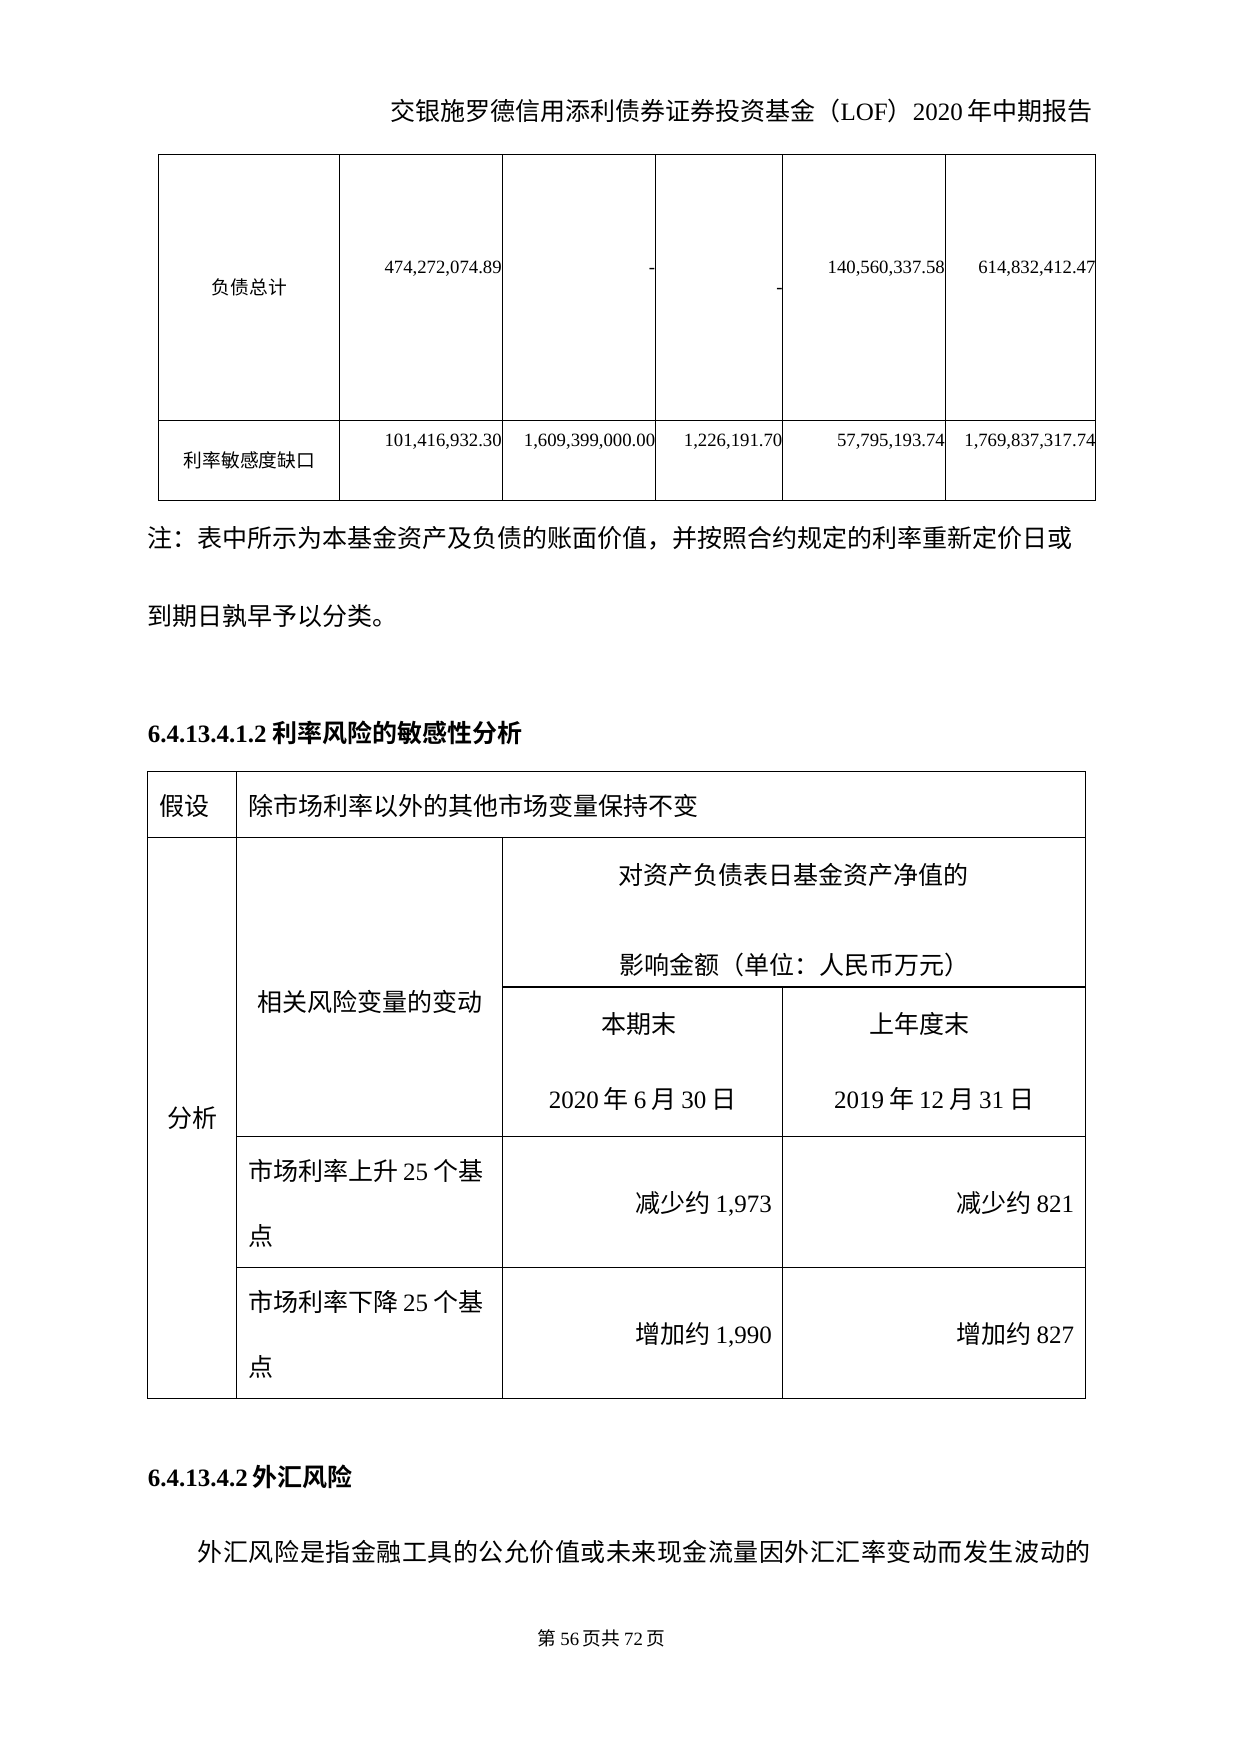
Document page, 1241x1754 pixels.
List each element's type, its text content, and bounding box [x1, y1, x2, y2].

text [148, 1518, 1092, 1583]
table_cell 1,226,191.70 [656, 421, 782, 500]
text 6.4.13.4.1.2 利率风险的敏感性分析 [148, 699, 1092, 764]
table_cell 增加约827 [783, 1268, 1085, 1398]
text 注：表中所示为本基金资产及负债的账面价值，并按照合约规定的利率重新定价日或到期日孰早予以分类。 [148, 504, 1092, 647]
table_cell 分析 [148, 838, 236, 1398]
table_cell 上年度末 2019年12月31日 [783, 988, 1085, 1136]
table_cell 140,560,337.58 [783, 155, 945, 420]
table_cell 614,832,412.47 [946, 155, 1095, 420]
table_cell 1,609,399,000.00 [503, 421, 655, 500]
table_cell 相关风险变量的变动 [237, 838, 502, 1136]
table_cell 负债总计 [159, 155, 339, 420]
table_cell - [656, 155, 782, 420]
table_cell 57,795,193.74 [783, 421, 945, 500]
table_cell 增加约1,990 [503, 1268, 782, 1398]
table_cell 利率敏感度缺口 [159, 421, 339, 500]
table_cell 本期末 2020年6月30日 [503, 988, 782, 1136]
table_cell - [503, 155, 655, 420]
table_cell 474,272,074.89 [340, 155, 502, 420]
table_cell 1,769,837,317.74 [946, 421, 1095, 500]
table_cell 减少约1,973 [503, 1137, 782, 1267]
table_cell 对资产负债表日基金资产净值的 影响金额（单位：人民币万元） [503, 838, 1085, 986]
text 6.4.13.4.2外汇风险 [148, 1443, 1092, 1508]
table_cell 101,416,932.30 [340, 421, 502, 500]
table_cell 市场利率下降25个基点 [237, 1268, 502, 1398]
table_cell 减少约821 [783, 1137, 1085, 1267]
table_header 假设 [148, 772, 236, 837]
table_header 除市场利率以外的其他市场变量保持不变 [237, 772, 1085, 837]
table_cell 市场利率上升25个基点 [237, 1137, 502, 1267]
